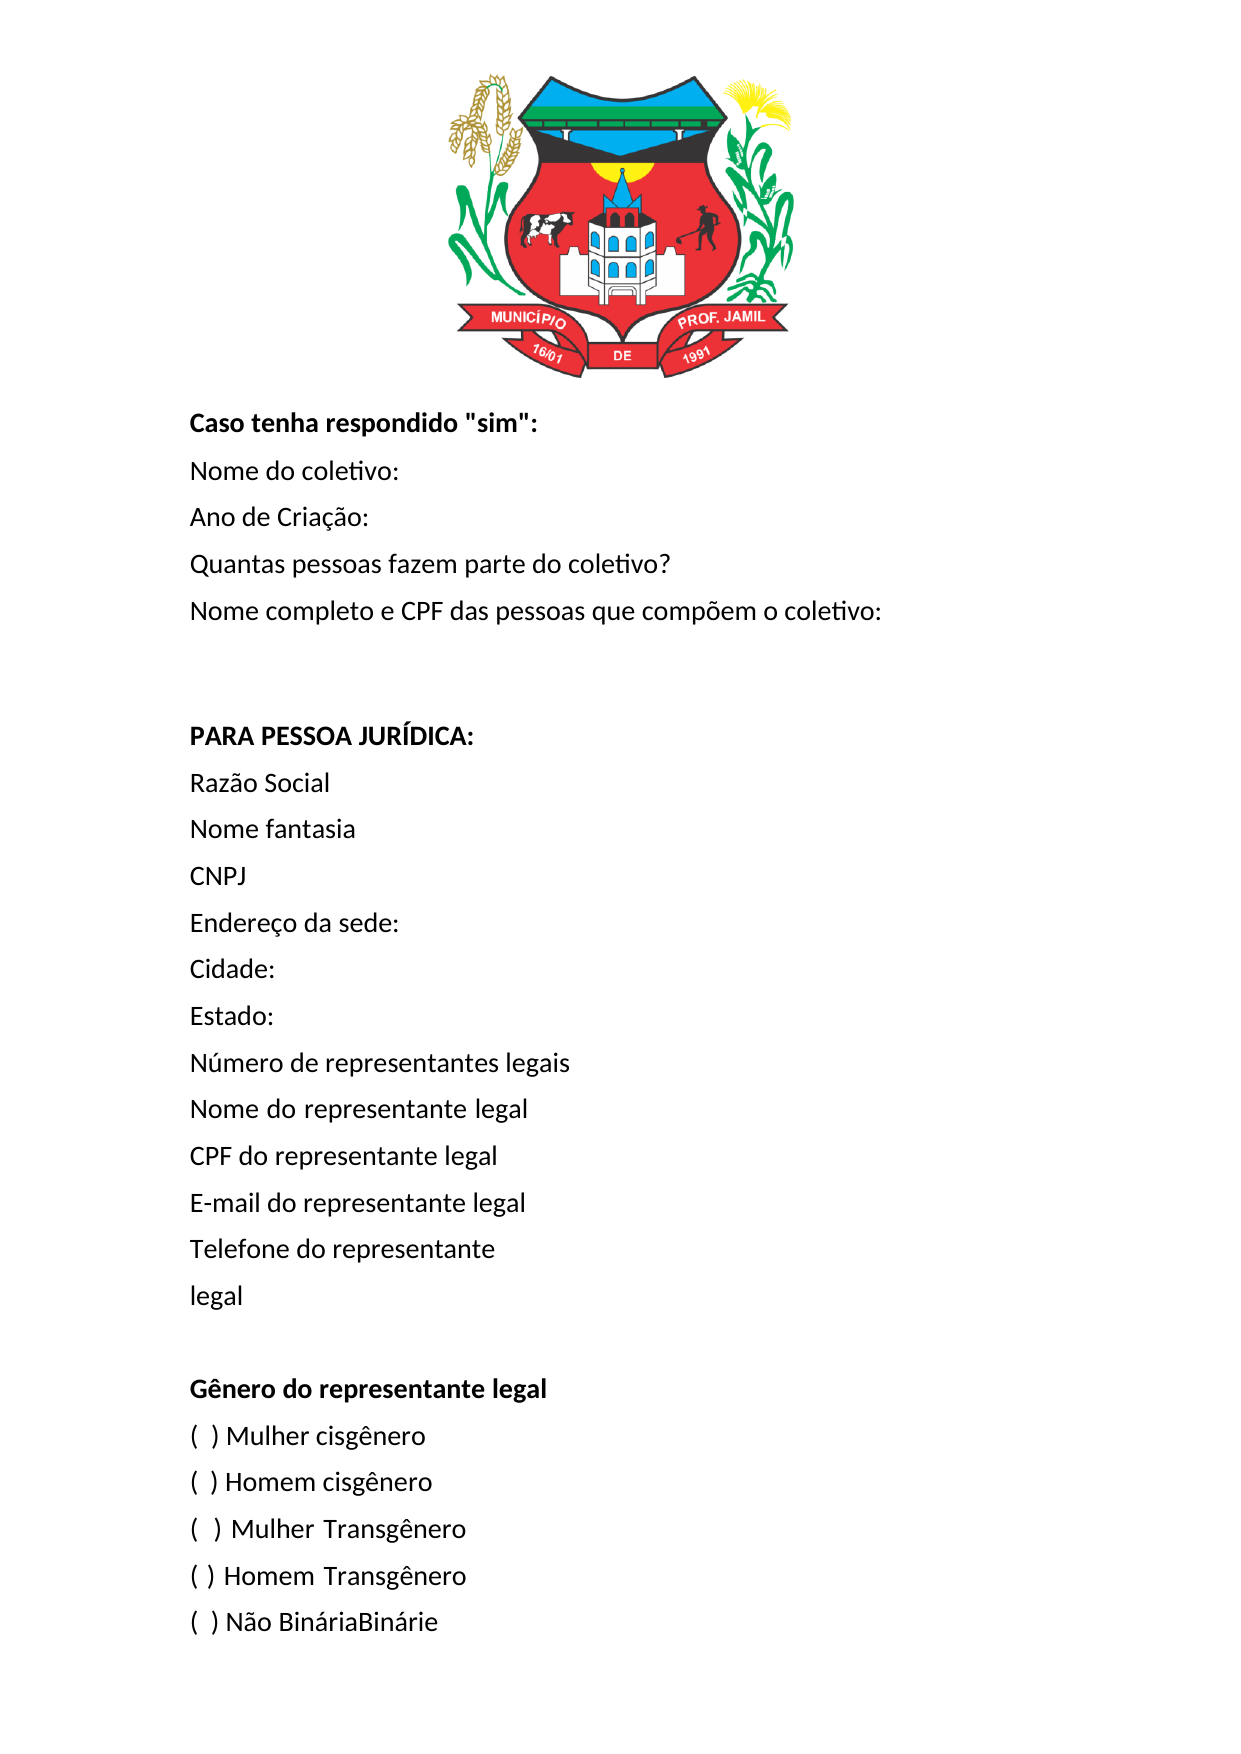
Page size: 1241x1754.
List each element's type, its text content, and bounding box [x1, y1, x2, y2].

text E-mail do representante legal Telefone do representante legal [189, 1185, 555, 1312]
text Número de representantes legais Nome do representante legal CPF do representante legal [189, 1045, 570, 1172]
text ( ) Mulher cisgênero ( ) Homem cisgênero [189, 1418, 434, 1499]
picture [448, 73, 794, 378]
text Cidade: [189, 951, 400, 986]
text ( ) Mulher Transgênero ( ) Homem Transgênero ( ) Não BináriaBinárie [189, 1511, 467, 1639]
text Estado: [189, 998, 1121, 1033]
text Razão Social Nome fantasia CNPJ [189, 765, 358, 892]
text Endereço da sede: [189, 905, 400, 939]
text Nome do coletivo: [189, 452, 1121, 487]
text Nome completo e CPF das pessoas que compõem o coletivo: [189, 593, 1121, 628]
subtitle Caso tenha respondido "sim": [189, 405, 1121, 440]
text Quantas pessoas fazem parte do coletivo? [189, 546, 1121, 580]
subtitle PARA PESSOA JURÍDICA: [189, 718, 1121, 752]
subtitle Gênero do representante legal [189, 1371, 1121, 1405]
text Ano de Criação: [189, 499, 1121, 533]
